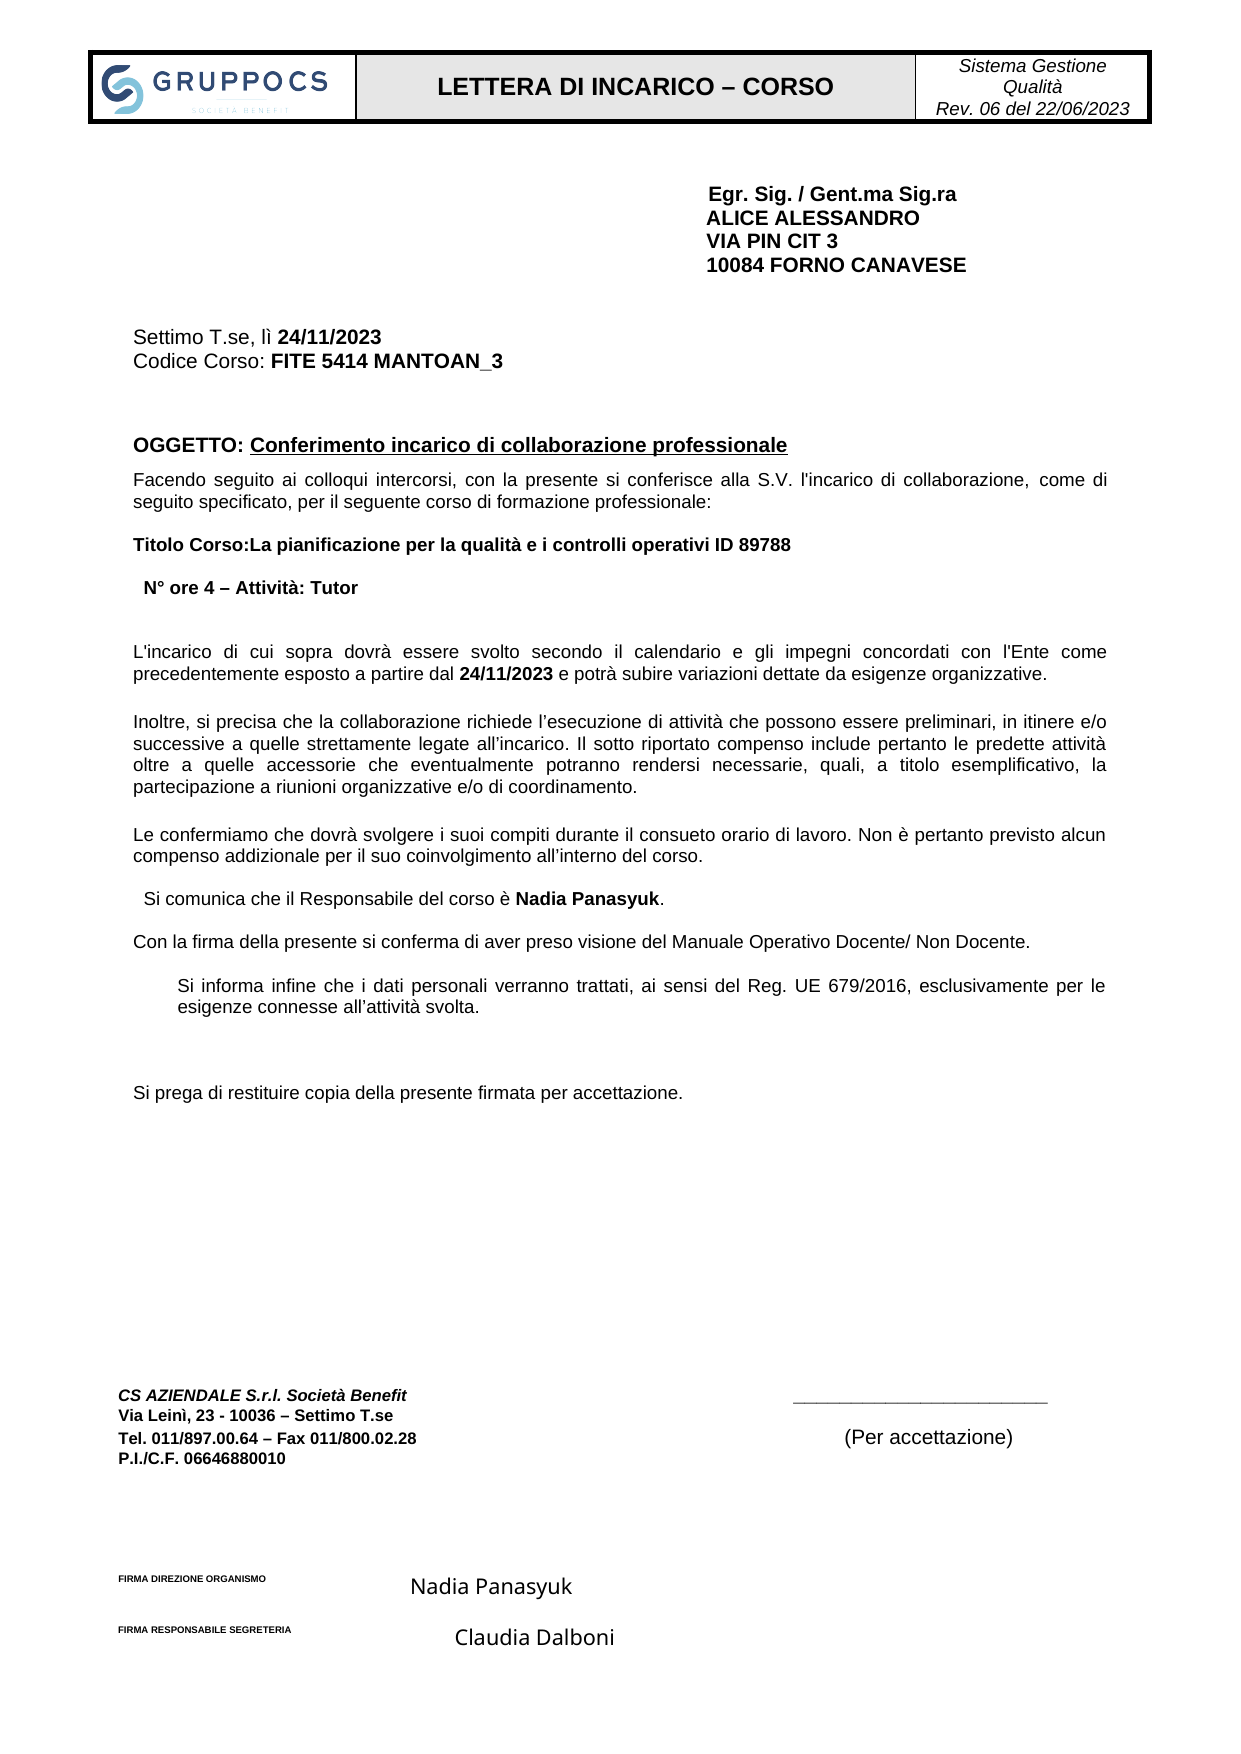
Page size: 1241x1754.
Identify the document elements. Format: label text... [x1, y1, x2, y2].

text 10084 FORNO CANAVESE [118, 253, 1122, 277]
text Codice Corso: FITE 5414 MANTOAN_3 [133, 349, 1122, 373]
text Si comunica che il Responsabile del corso è Nadia Panasyuk. [133, 888, 1107, 910]
text Settimo T.se, lì 24/11/2023 [133, 325, 1122, 349]
table_cell Claudia Dalboni [443, 1601, 1126, 1652]
text Inoltre, si precisa che la collaborazione richiede l’esecuzione di attività che possono essere preliminari, in itinere e/o successive a quelle strettamente legate all’incarico. Il sotto riportato compenso include pertanto le predette attività oltre a quelle accessorie che eventualmente potranno rendersi necessarie, quali, a titolo esemplificativo, la partecipazione a riunioni organizzative e/o di coordinamento. [133, 711, 1107, 797]
text CS AZIENDALE S.r.l. Società Benefit ______________________ [118, 1382, 1107, 1406]
picture [101, 65, 331, 115]
text L'incarico di cui sopra dovrà essere svolto secondo il calendario e gli impegni concordati con l'Ente come precedentemente esposto a partire dal 24/11/2023 e potrà subire variazioni dettate da esigenze organizzative. [133, 641, 1107, 684]
text Con la firma della presente si conferma di aver preso visione del Manuale Operativo Docente/ Non Docente. [133, 931, 1107, 953]
text Via Leinì, 23 - 10036 – Settimo T.se [118, 1406, 1107, 1425]
text Le confermiamo che dovrà svolgere i suoi compiti durante il consueto orario di lavoro. Non è pertanto previsto alcun compenso addizionale per il suo coinvolgimento all’interno del corso. [133, 823, 1107, 867]
table_header FIRMA DIREZIONE ORGANISMO [107, 1549, 399, 1601]
text Tel. 011/897.00.64 – Fax 011/800.02.28 (Per accettazione) [118, 1425, 1107, 1449]
table_cell FIRMA RESPONSABILE SEGRETERIA [107, 1601, 443, 1652]
text Si prega di restituire copia della presente firmata per accettazione. [133, 1082, 1107, 1104]
text Egr. Sig. / Gent.ma Sig.ra [634, 181, 1122, 205]
text Titolo Corso:La pianificazione per la qualità e i controlli operativi ID 89788 [133, 533, 1107, 555]
text VIA PIN CIT 3 [118, 229, 1122, 253]
text Facendo seguito ai colloqui intercorsi, con la presente si conferisce alla S.V. l'incarico di collaborazione, come di seguito specificato, per il seguente corso di formazione professionale: [133, 469, 1107, 512]
table_header Nadia Panasyuk [399, 1549, 856, 1601]
text ALICE ALESSANDRO [118, 205, 1122, 229]
text OGGETTO: Conferimento incarico di collaborazione professionale [133, 433, 1107, 457]
text Si informa infine che i dati personali verranno trattati, ai sensi del Reg. UE 679/2016, esclusivamente per le esigenze connesse all’attività svolta. [177, 974, 1107, 1017]
text N° ore 4 – Attività: Tutor [133, 577, 1107, 598]
text P.I./C.F. 06646880010 [118, 1449, 1107, 1468]
